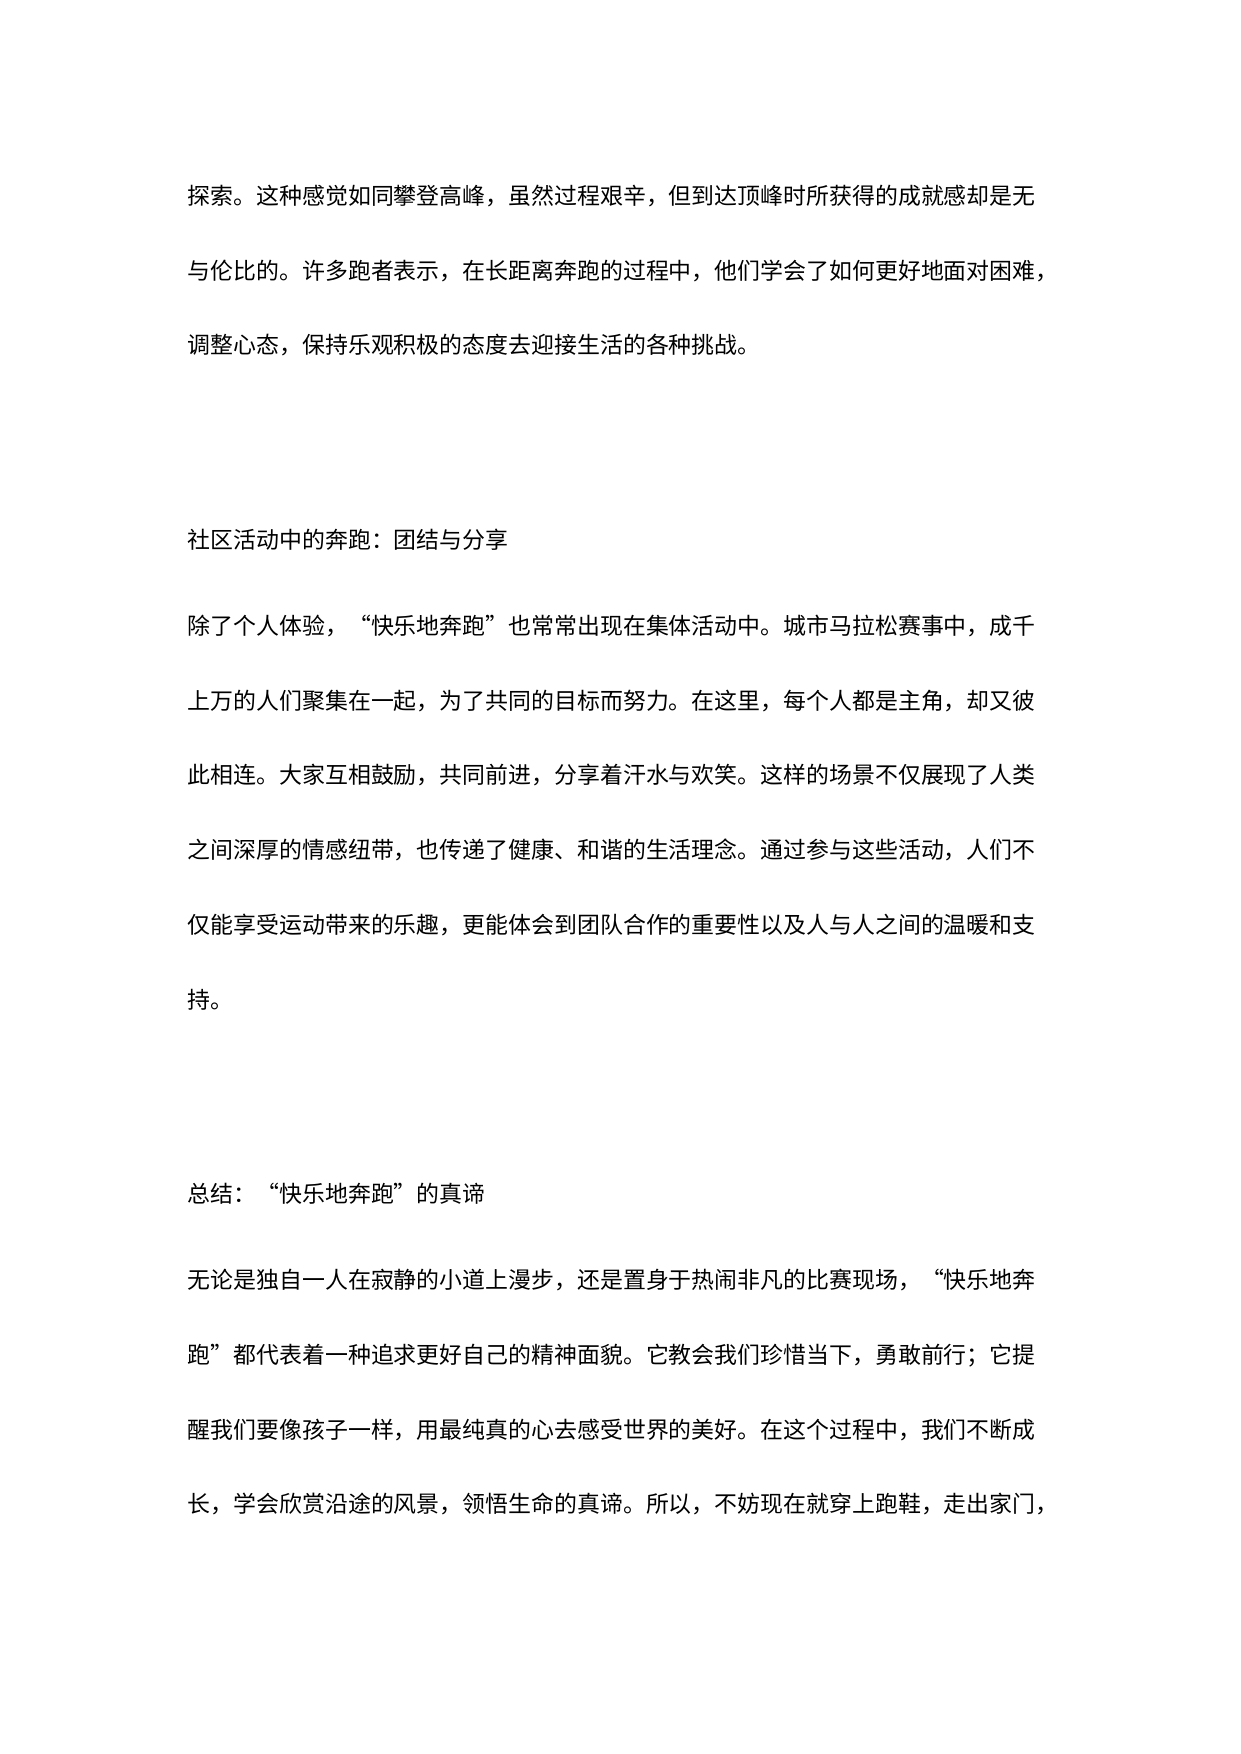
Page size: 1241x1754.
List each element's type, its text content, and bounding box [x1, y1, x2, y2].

text 总结：“快乐地奔跑”的真谛 [187, 1160, 1053, 1225]
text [187, 162, 1053, 376]
text 除了个人体验，“快乐地奔跑”也常常出现在集体活动中。城市马拉松赛事中，成千上万的人们聚集在一起，为了共同的目标而努力。在这里，每个人都是主角，却又彼此相连。大家互相鼓励，共同前进，分享着汗水与欢笑。这样的场景不仅展现了人类之间深厚的情感纽带，也传递了健康、和谐的生活理念。通过参与这些活动，人们不仅能享受运动带来的乐趣，更能体会到团队合作的重要性以及人与人之间的温暖和支持。 [187, 592, 1053, 1031]
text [187, 1246, 1053, 1536]
text 社区活动中的奔跑：团结与分享 [187, 506, 1053, 571]
